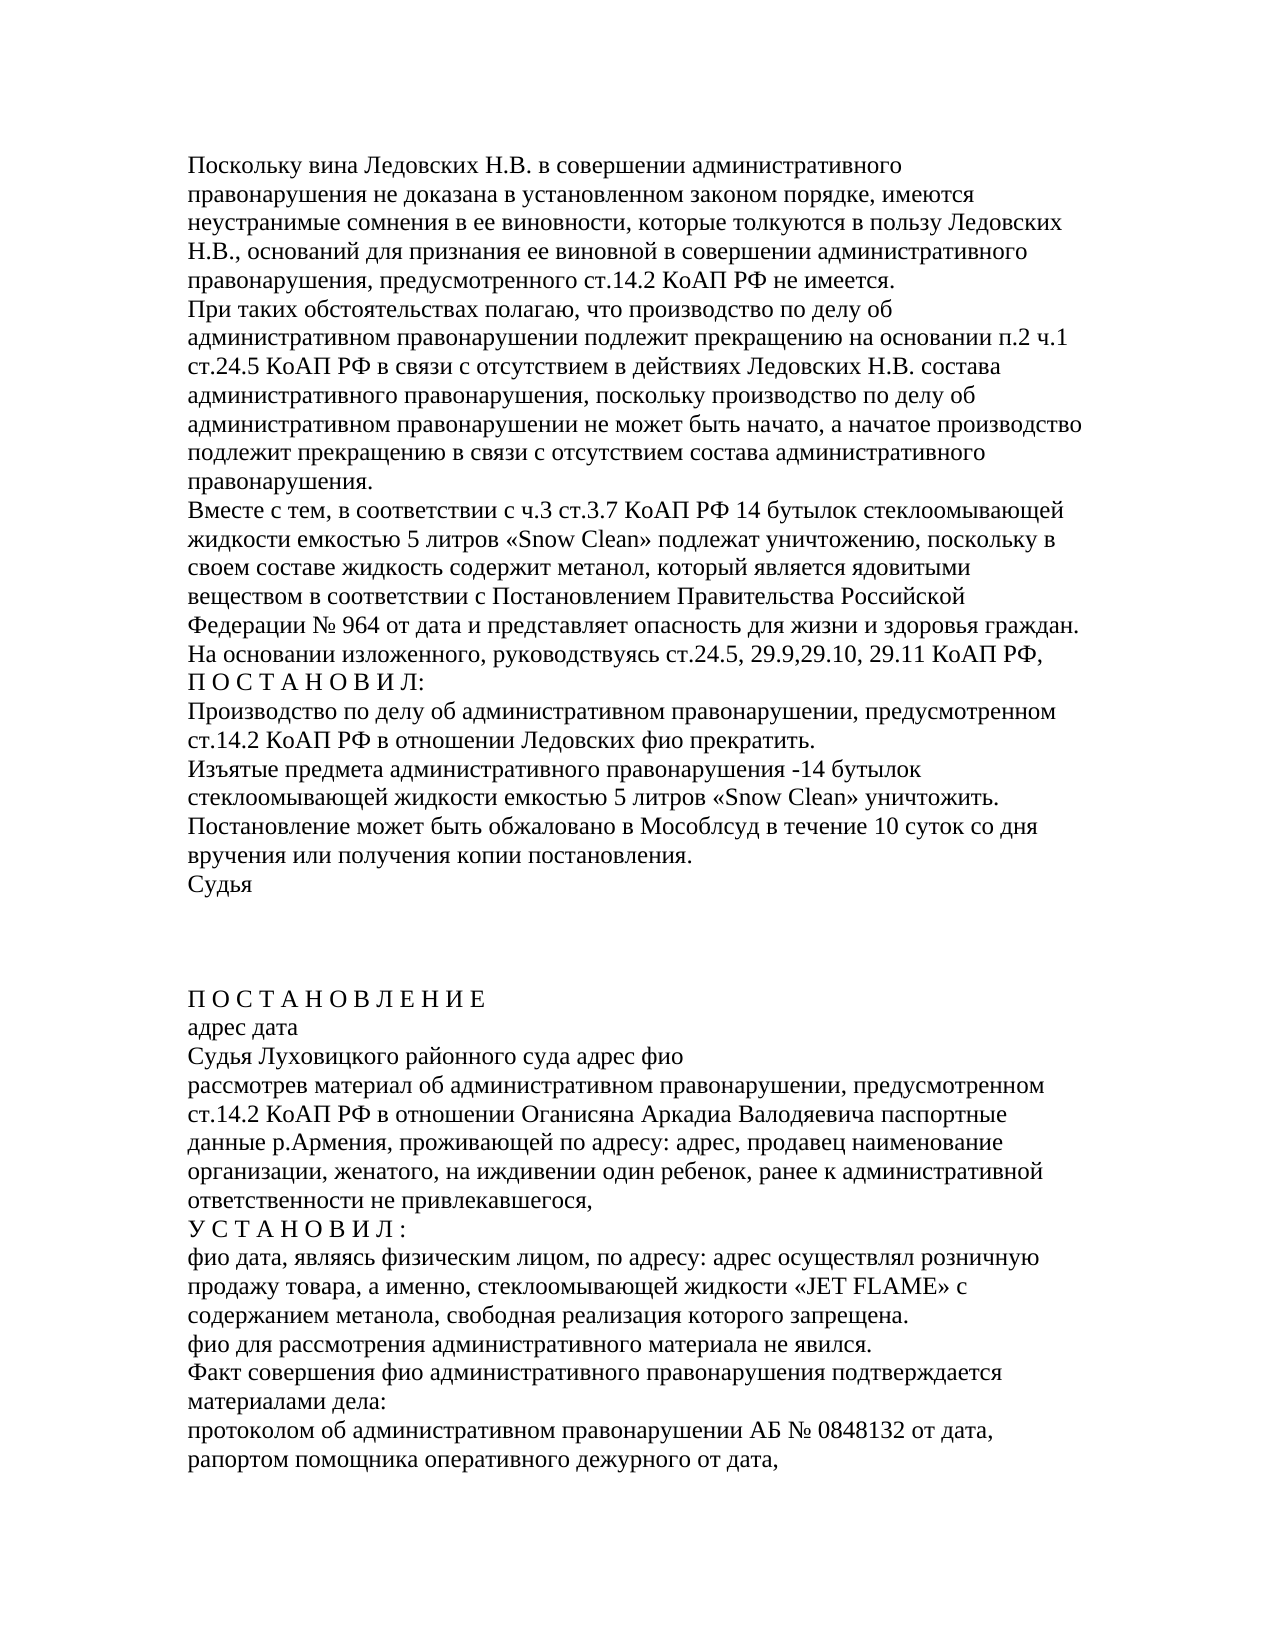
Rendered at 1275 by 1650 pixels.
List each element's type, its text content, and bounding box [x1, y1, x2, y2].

text Вместе с тем, в соответствии с ч.3 ст.3.7 КоАП РФ 14 бутылок стеклоомывающей жидкости емкостью 5 литров «Snow Clean» подлежат уничтожению, поскольку в своем составе жидкость содержит метанол, который является ядовитыми веществом в соответствии с Постановлением Правительства Российской Федерации № 964 от дата и представляет опасность для жизни и здоровья граждан. [187, 495, 1087, 639]
text П О С Т А Н О В И Л: [187, 667, 1087, 696]
text фио дата, являясь физическим лицом, по адресу: адрес осуществлял розничную продажу товара, а именно, стеклоомывающей жидкости «JET FLAME» с содержанием метанола, свободная реализация которого запрещена. [187, 1242, 1087, 1329]
text рассмотрев материал об административном правонарушении, предусмотренном ст.14.2 КоАП РФ в отношении Оганисяна Аркадиа Валодяевича паспортные данные р.Армения, проживающей по адресу: адрес, продавец наименование организации, женатого, на иждивении один ребенок, ранее к административной ответственности не привлекавшегося, [187, 1070, 1087, 1214]
text рапортом помощника оперативного дежурного от дата, [187, 1444, 1087, 1472]
text Производство по делу об административном правонарушении, предусмотренном ст.14.2 КоАП РФ в отношении Ледовских фио прекратить. [187, 696, 1087, 754]
text У С Т А Н О В И Л : [187, 1214, 1087, 1242]
text фио для рассмотрения административного материала не явился. [187, 1329, 1087, 1357]
text Изъятые предмета административного правонарушения -14 бутылок стеклоомывающей жидкости емкостью 5 литров «Snow Clean» уничтожить. [187, 754, 1087, 811]
text Судья [187, 869, 1087, 897]
text протоколом об административном правонарушении АБ № 0848132 от дата, [187, 1415, 1087, 1444]
text На основании изложенного, руководствуясь ст.24.5, 29.9,29.10, 29.11 КоАП РФ, [187, 639, 1087, 667]
text Судья Луховицкого районного суда адрес фио [187, 1041, 1087, 1070]
text Факт совершения фио административного правонарушения подтверждается материалами дела: [187, 1357, 1087, 1415]
text При таких обстоятельствах полагаю, что производство по делу об административном правонарушении подлежит прекращению на основании п.2 ч.1 ст.24.5 КоАП РФ в связи с отсутствием в действиях Ледовских Н.В. состава административного правонарушения, поскольку производство по делу об административном правонарушении не может быть начато, а начатое производство подлежит прекращению в связи с отсутствием состава административного правонарушения. [187, 294, 1087, 495]
text П О С Т А Н О В Л Е Н И Е [187, 984, 1087, 1012]
text адрес дата [187, 1012, 1087, 1041]
text Постановление может быть обжаловано в Мособлсуд в течение 10 суток со дня вручения или получения копии постановления. [187, 811, 1087, 869]
text Поскольку вина Ледовских Н.В. в совершении административного правонарушения не доказана в установленном законом порядке, имеются неустранимые сомнения в ее виновности, которые толкуются в пользу Ледовских Н.В., оснований для признания ее виновной в совершении административного правонарушения, предусмотренного ст.14.2 КоАП РФ не имеется. [187, 150, 1087, 294]
